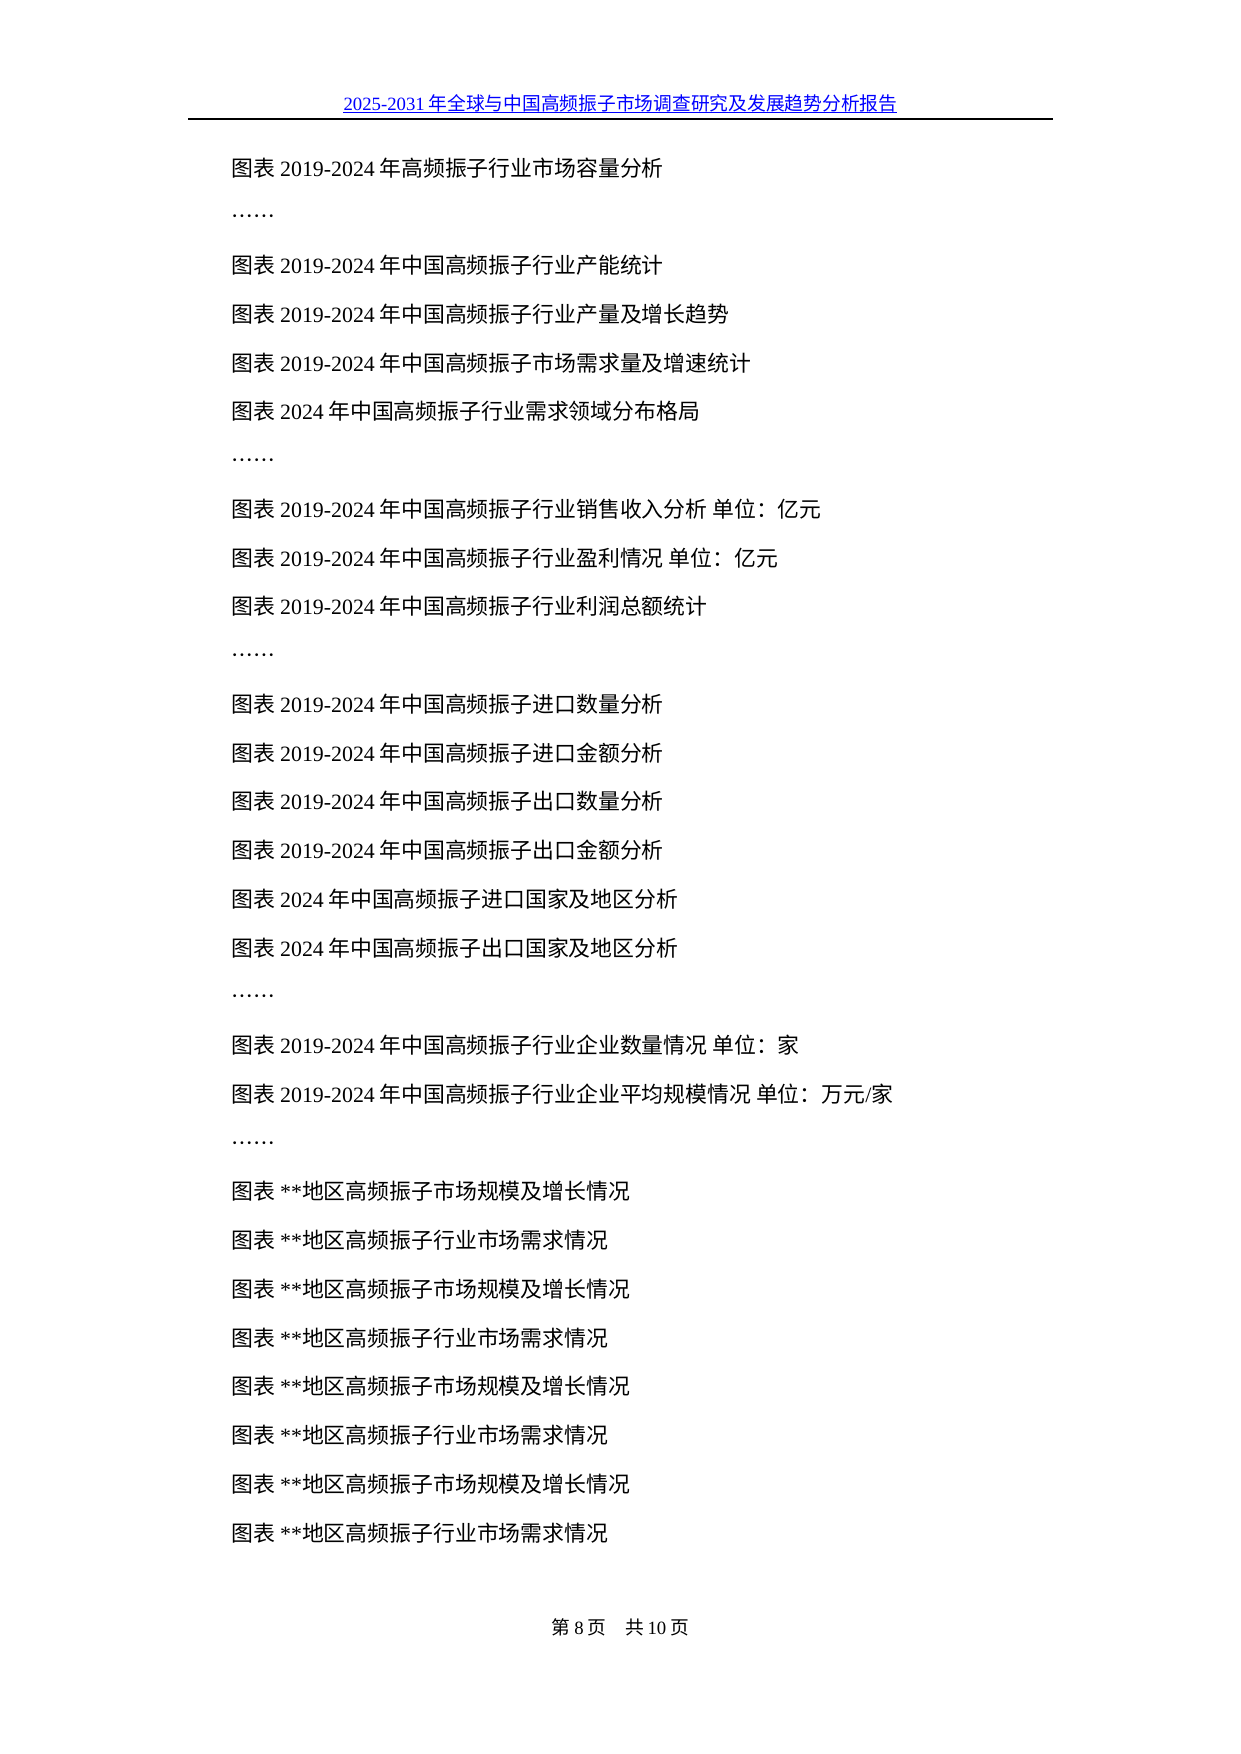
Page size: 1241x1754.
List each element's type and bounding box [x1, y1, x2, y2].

text [187, 150, 1053, 1548]
